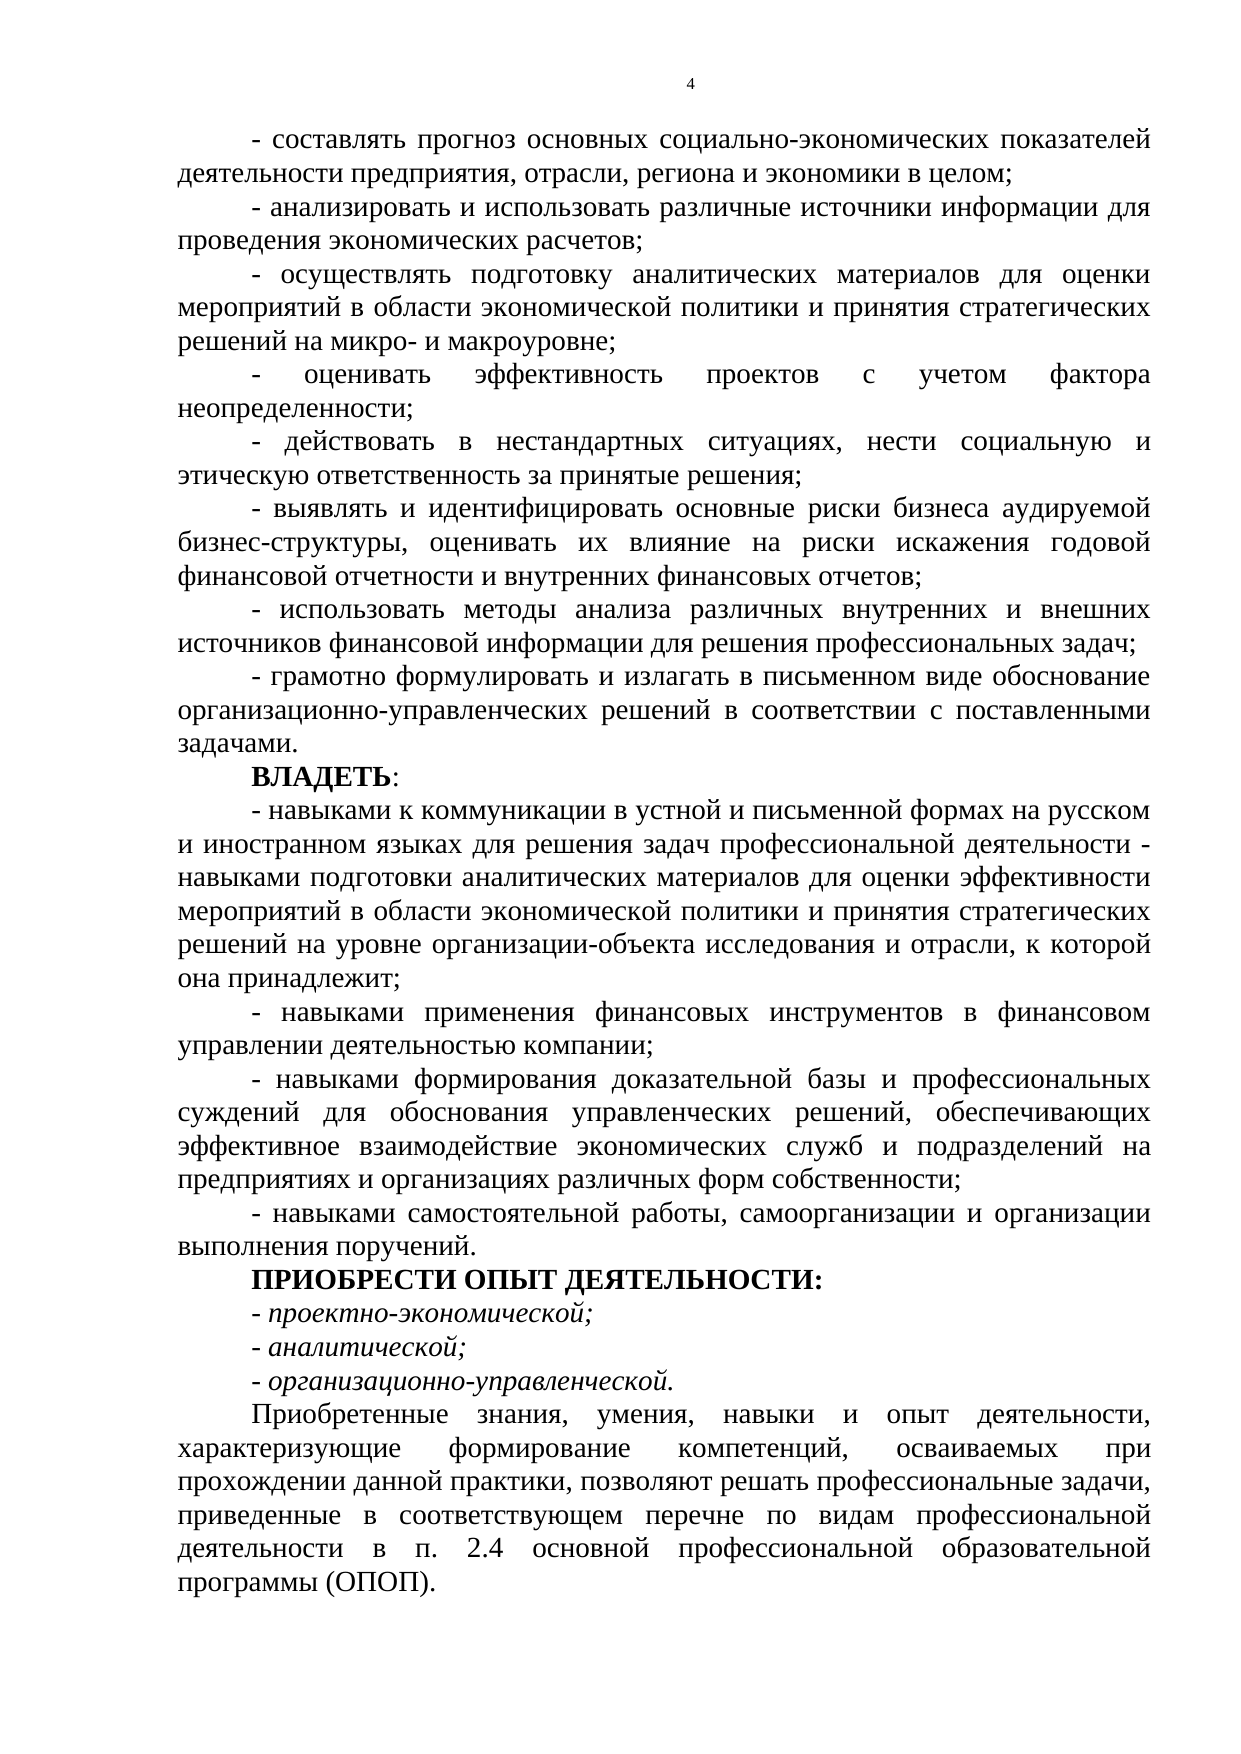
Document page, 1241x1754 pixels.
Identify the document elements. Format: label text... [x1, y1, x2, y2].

text - грамотно формулировать и излагать в письменном виде обоснование организационно-управленческих решений в соответствии с поставленными задачами. [177, 658, 1152, 759]
text ВЛАДЕТЬ: [177, 759, 1152, 792]
text - организационно-управленческой. [177, 1363, 1152, 1396]
text - проектно-экономической; [177, 1296, 1152, 1329]
list - навыками к коммуникации в устной и письменной формах на русском и иностранном языках для решения задач профессиональной деятельности - навыками подготовки аналитических материалов для оценки эффективности мероприятий в области экономической политики и принятия стратегических решений на уровне организации-объекта исследования и отрасли, к которой она принадлежит; [177, 792, 1152, 994]
list - навыками самостоятельной работы, самоорганизации и организации выполнения поручений. [177, 1195, 1152, 1262]
text - аналитической; [177, 1329, 1152, 1363]
text - анализировать и использовать различные источники информации для проведения экономических расчетов; [177, 189, 1152, 256]
text ПРИОБРЕСТИ ОПЫТ ДЕЯТЕЛЬНОСТИ: [177, 1262, 1152, 1296]
text - составлять прогноз основных социально-экономических показателей деятельности предприятия, отрасли, региона и экономики в целом; [177, 122, 1152, 189]
list - навыками применения финансовых инструментов в финансовом управлении деятельностью компании; [177, 994, 1152, 1061]
list - использовать методы анализа различных внутренних и внешних источников финансовой информации для решения профессиональных задач; [177, 591, 1152, 658]
text Приобретенные знания, умения, навыки и опыт деятельности, характеризующие формирование компетенций, осваиваемых при прохождении данной практики, позволяют решать профессиональные задачи, приведенные в соответствующем перечне по видам профессиональной деятельности в п. 2.4 основной профессиональной образовательной программы (ОПОП). [177, 1396, 1152, 1597]
list - навыками формирования доказательной базы и профессиональных суждений для обоснования управленческих решений, обеспечивающих эффективное взаимодействие экономических служб и подразделений на предприятиях и организациях различных форм собственности; [177, 1061, 1152, 1195]
list - выявлять и идентифицировать основные риски бизнеса аудируемой бизнес-структуры, оценивать их влияние на риски искажения годовой финансовой отчетности и внутренних финансовых отчетов; [177, 491, 1152, 591]
text - действовать в нестандартных ситуациях, нести социальную и этическую ответственность за принятые решения; [177, 423, 1152, 491]
text - оценивать эффективность проектов с учетом фактора неопределенности; [177, 356, 1152, 423]
text - осуществлять подготовку аналитических материалов для оценки мероприятий в области экономической политики и принятия стратегических решений на микро- и макроуровне; [177, 256, 1152, 356]
